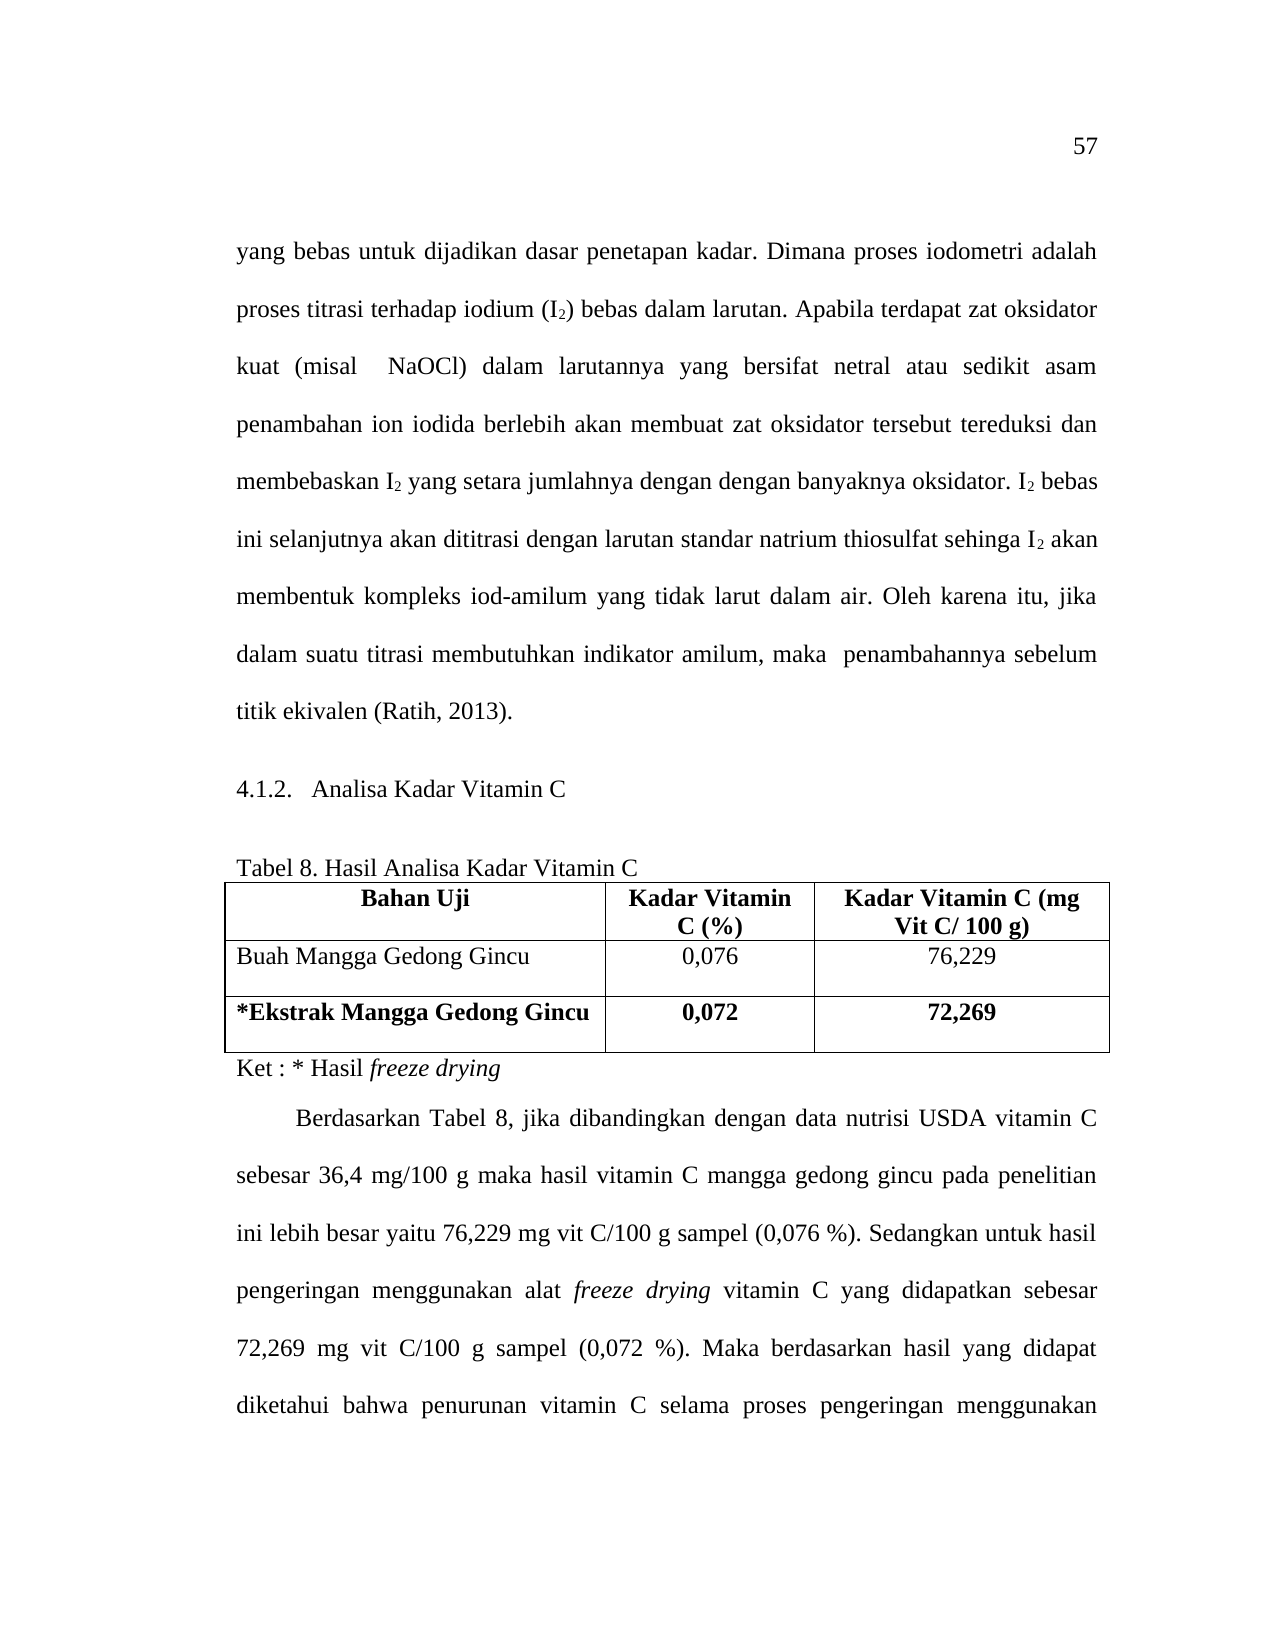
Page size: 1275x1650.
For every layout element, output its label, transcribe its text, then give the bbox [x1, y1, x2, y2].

table_cell 0,072 [606, 997, 814, 1052]
table_cell 76,229 [815, 941, 1109, 996]
table_header Kadar Vitamin C (%) [606, 883, 814, 940]
table_header Kadar Vitamin C (mg Vit C/ 100 g) [815, 883, 1109, 940]
text Ket : * Hasil freeze drying [236, 1053, 1098, 1082]
table_cell Buah Mangga Gedong Gincu [226, 941, 605, 996]
text 4.1.2. Analisa Kadar Vitamin C [236, 774, 1098, 803]
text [236, 236, 1098, 725]
table_cell *Ekstrak Mangga Gedong Gincu [226, 997, 605, 1052]
text Tabel 8. Hasil Analisa Kadar Vitamin C [236, 853, 1098, 882]
table_header Bahan Uji [226, 883, 605, 940]
table_cell 72,269 [815, 997, 1109, 1052]
table_cell 0,076 [606, 941, 814, 996]
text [236, 1103, 1098, 1419]
